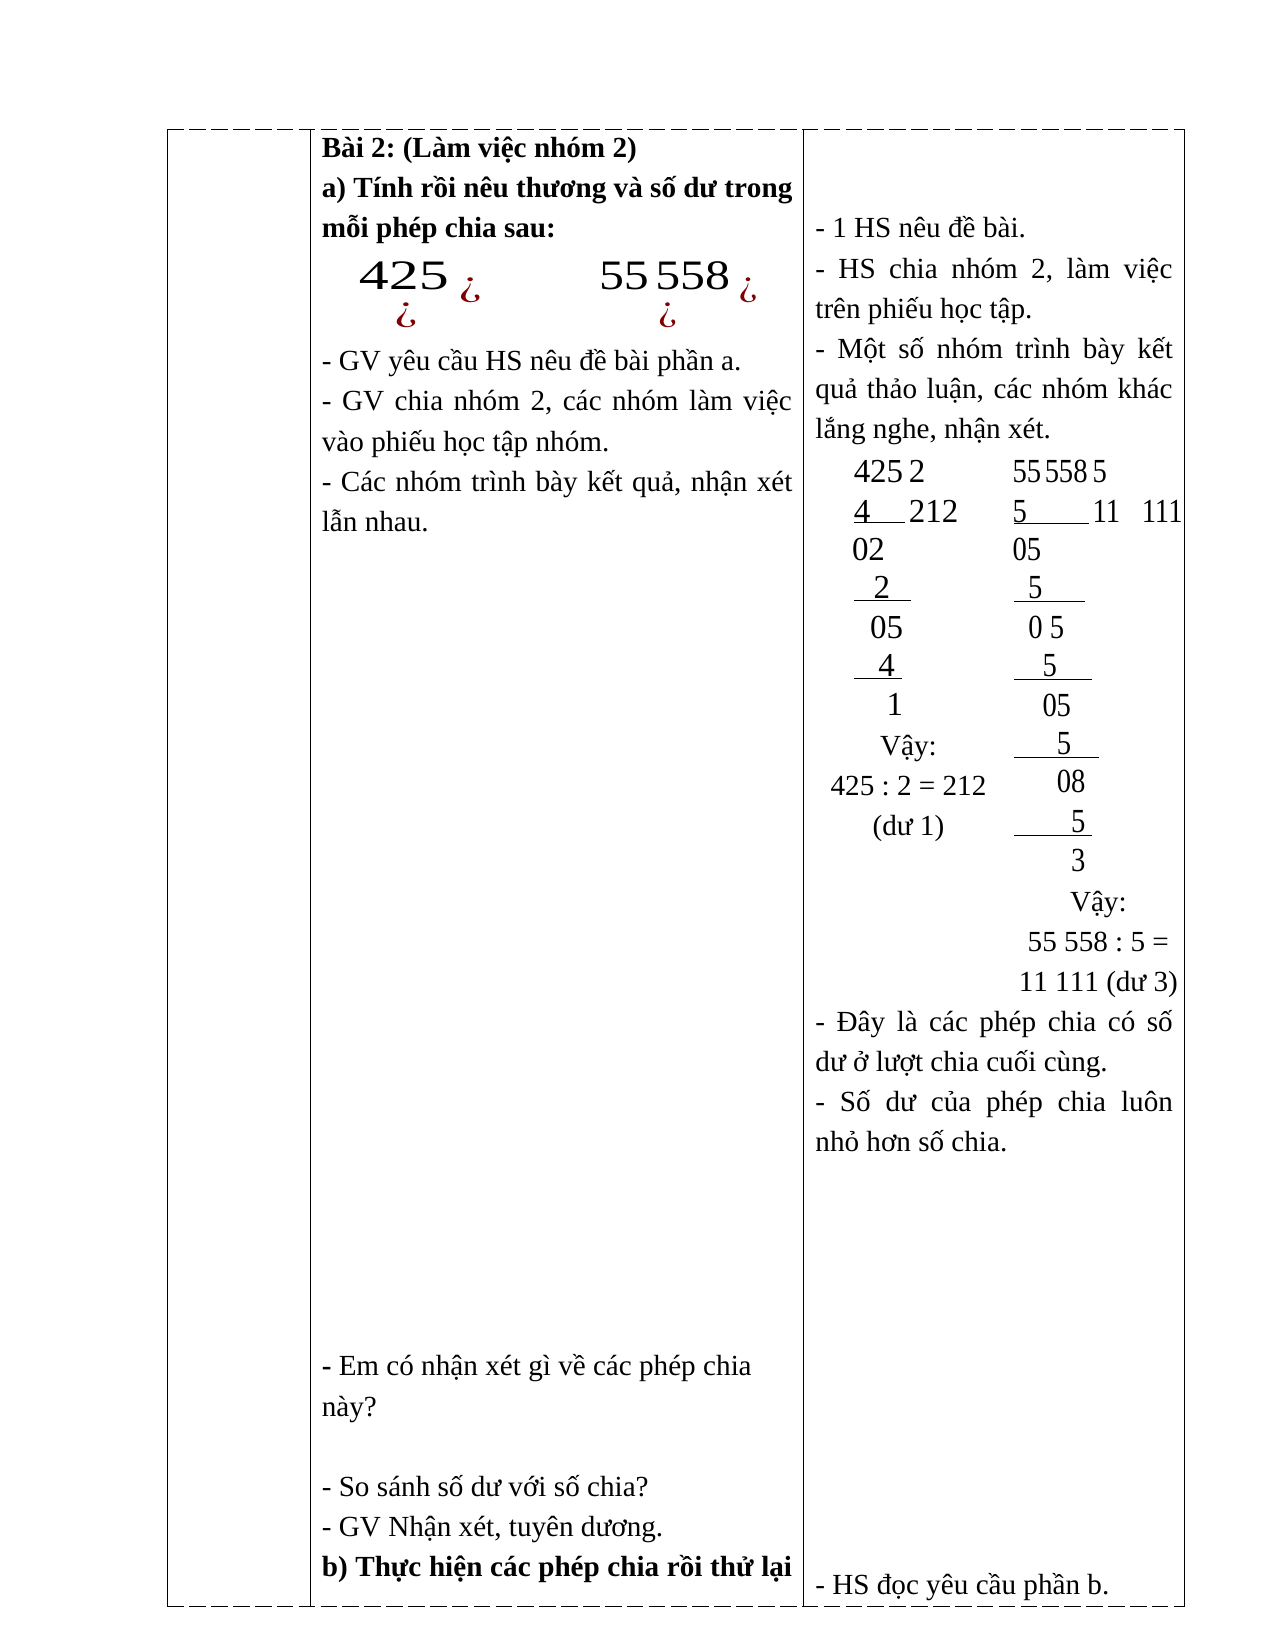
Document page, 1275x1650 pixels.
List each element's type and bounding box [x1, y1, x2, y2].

table_cell [804, 129, 1184, 1606]
table_cell [311, 129, 803, 1606]
table_cell [168, 129, 310, 1606]
